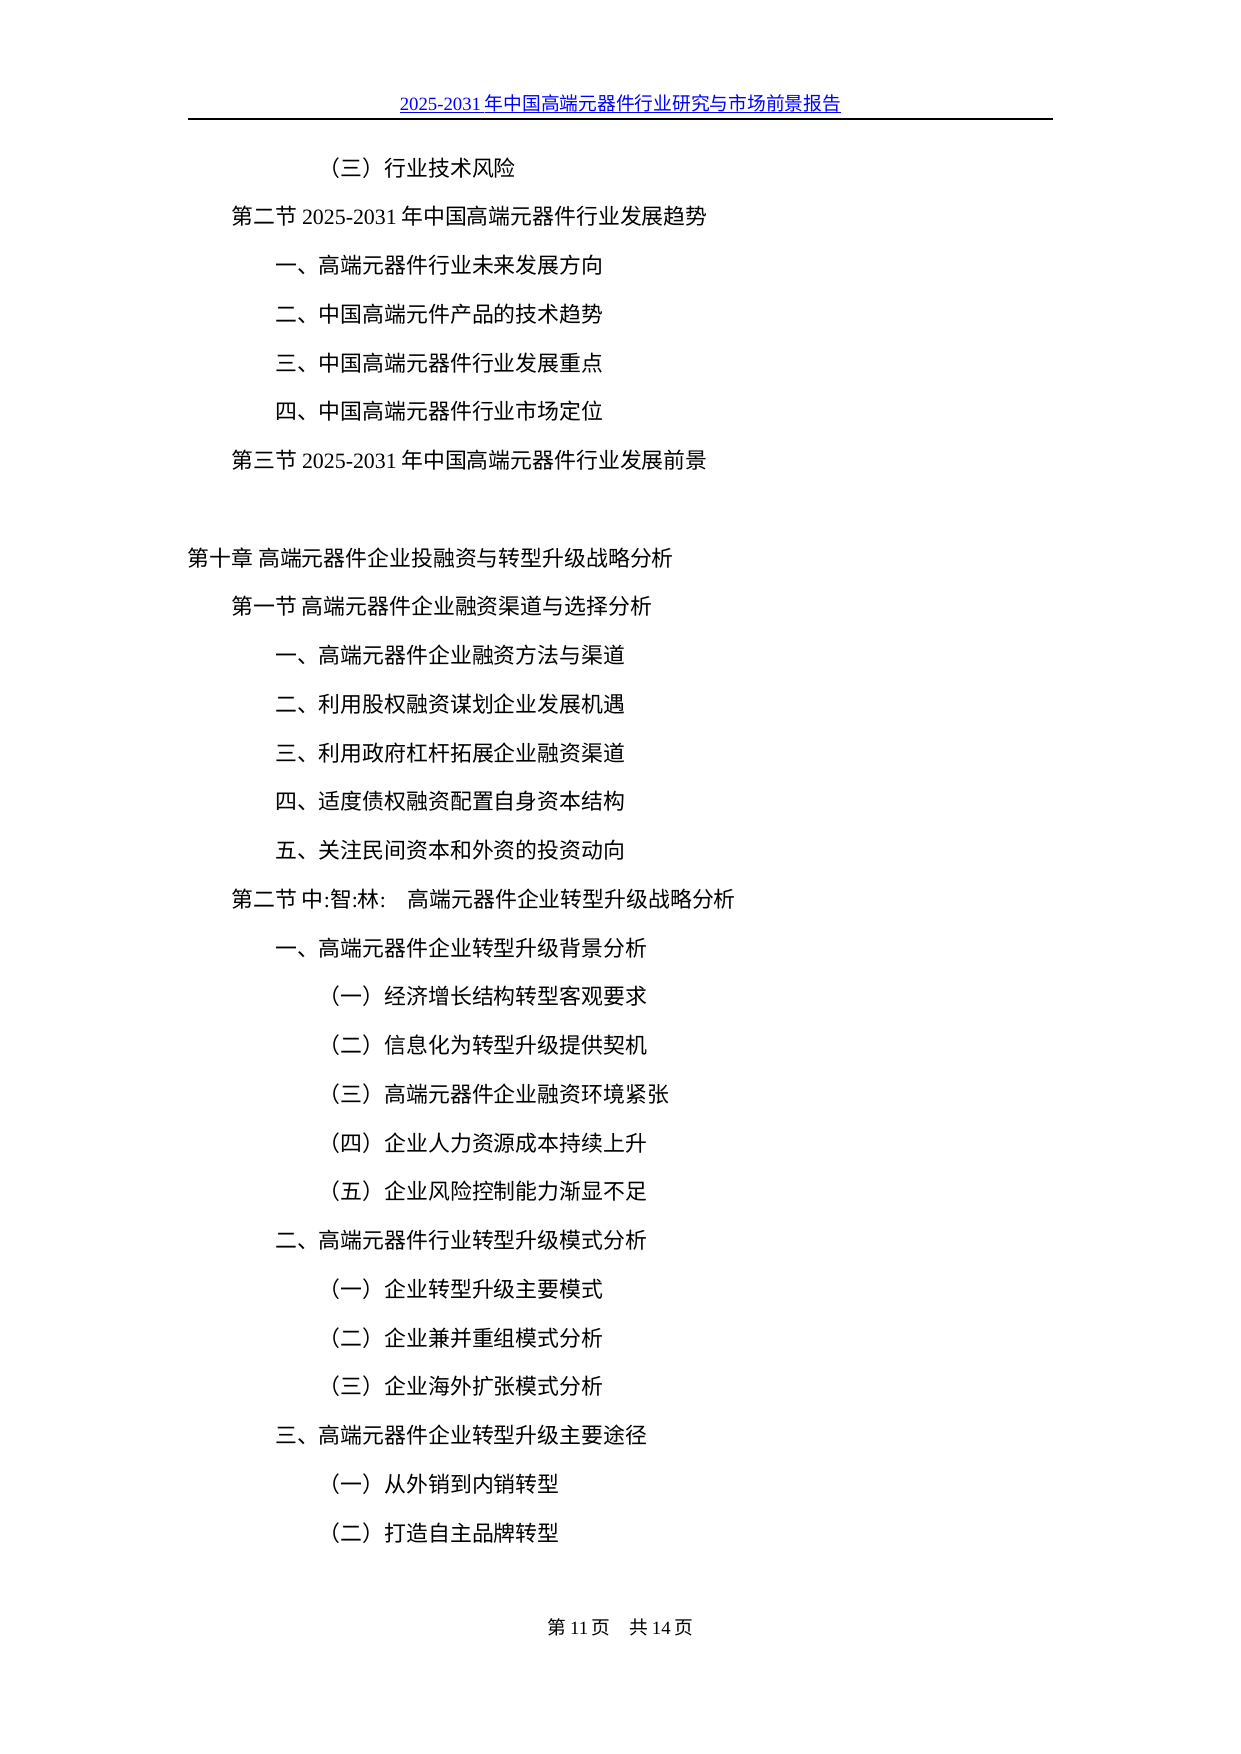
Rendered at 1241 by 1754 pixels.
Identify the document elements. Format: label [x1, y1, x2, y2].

text [187, 150, 1053, 1548]
